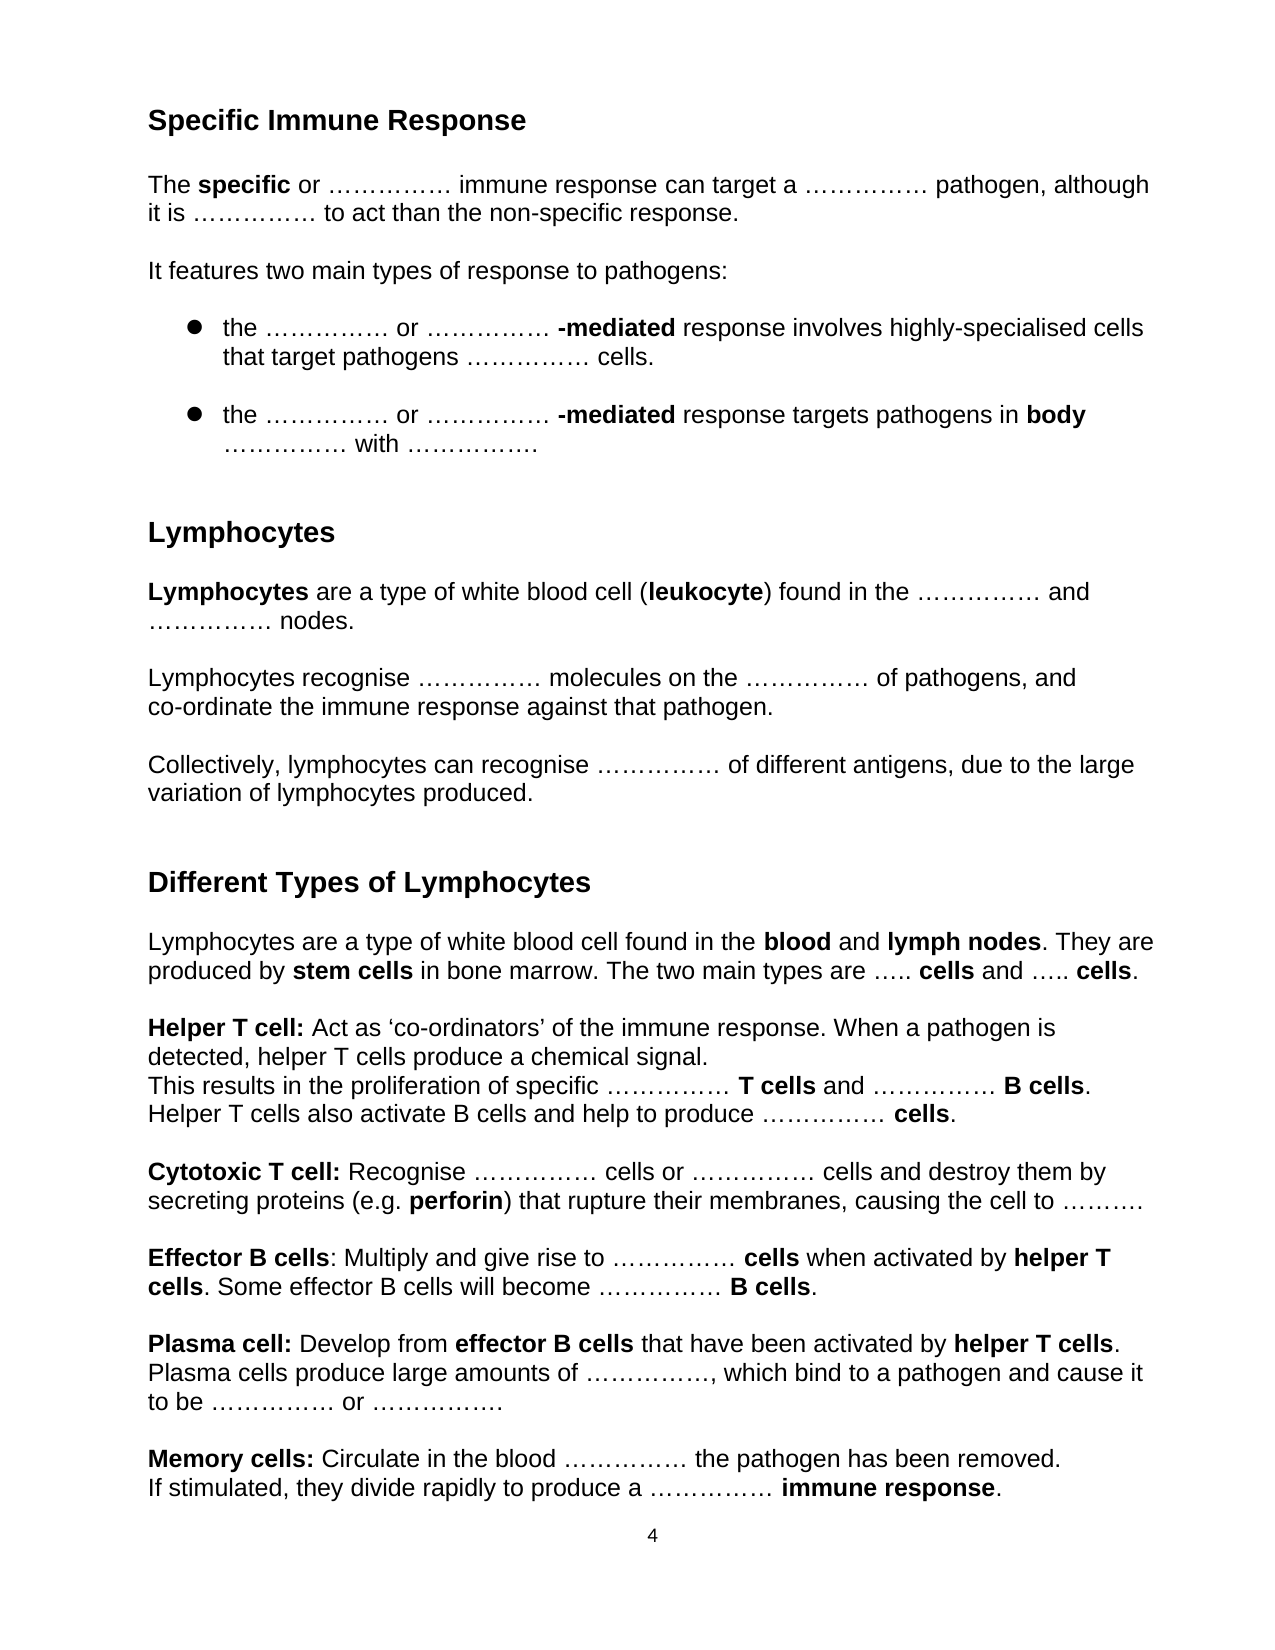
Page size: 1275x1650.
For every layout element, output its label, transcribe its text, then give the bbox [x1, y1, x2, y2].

text Cytotoxic T cell: Recognise …………… cells or …………… cells and destroy them by secreting proteins (e.g. perforin) that rupture their membranes, causing the cell to ………. [148, 1157, 1157, 1214]
text Specific Immune Response [148, 103, 1157, 136]
text Lymphocytes [148, 515, 1157, 548]
text Collectively, lymphocytes can recognise …………… of different antigens, due to the large variation of lymphocytes produced. [148, 750, 1157, 807]
text Effector B cells: Multiply and give rise to …………… cells when activated by helper T cells. Some effector B cells will become …………… B cells. [148, 1243, 1157, 1301]
list the …………… or …………… -mediated response involves highly-specialised cells that target pathogens …………… cells. [185, 313, 1157, 371]
text It features two main types of response to pathogens: [148, 256, 1157, 285]
text Lymphocytes are a type of white blood cell found in the blood and lymph nodes. They are produced by stem cells in bone marrow. The two main types are ….. cells and ….. cells. [148, 927, 1157, 984]
text Plasma cell: Develop from effector B cells that have been activated by helper T cells. Plasma cells produce large amounts of ……………, which bind to a pathogen and cause it to be …………… or ……………. [148, 1329, 1157, 1416]
text Different Types of Lymphocytes [148, 865, 1157, 898]
text Lymphocytes recognise …………… molecules on the …………… of pathogens, and [148, 663, 1157, 692]
text Memory cells: Circulate in the blood …………… the pathogen has been removed. [148, 1444, 1157, 1473]
text Lymphocytes are a type of white blood cell (leukocyte) found in the …………… and …………… nodes. [148, 577, 1157, 635]
list the …………… or …………… -mediated response targets pathogens in body …………… with ……………. [185, 400, 1157, 457]
text Helper T cells also activate B cells and help to produce …………… cells. [148, 1099, 1157, 1128]
text Helper T cell: Act as ‘co-ordinators’ of the immune response. When a pathogen is detected, helper T cells produce a chemical signal. [148, 1013, 1157, 1071]
text This results in the proliferation of specific …………… T cells and …………… B cells. [148, 1071, 1157, 1099]
text The specific or …………… immune response can target a …………… pathogen, although it is …………… to act than the non-specific response. [148, 170, 1157, 227]
text co-ordinate the immune response against that pathogen. [148, 692, 1157, 721]
text If stimulated, they divide rapidly to produce a …………… immune response. [148, 1473, 1157, 1502]
